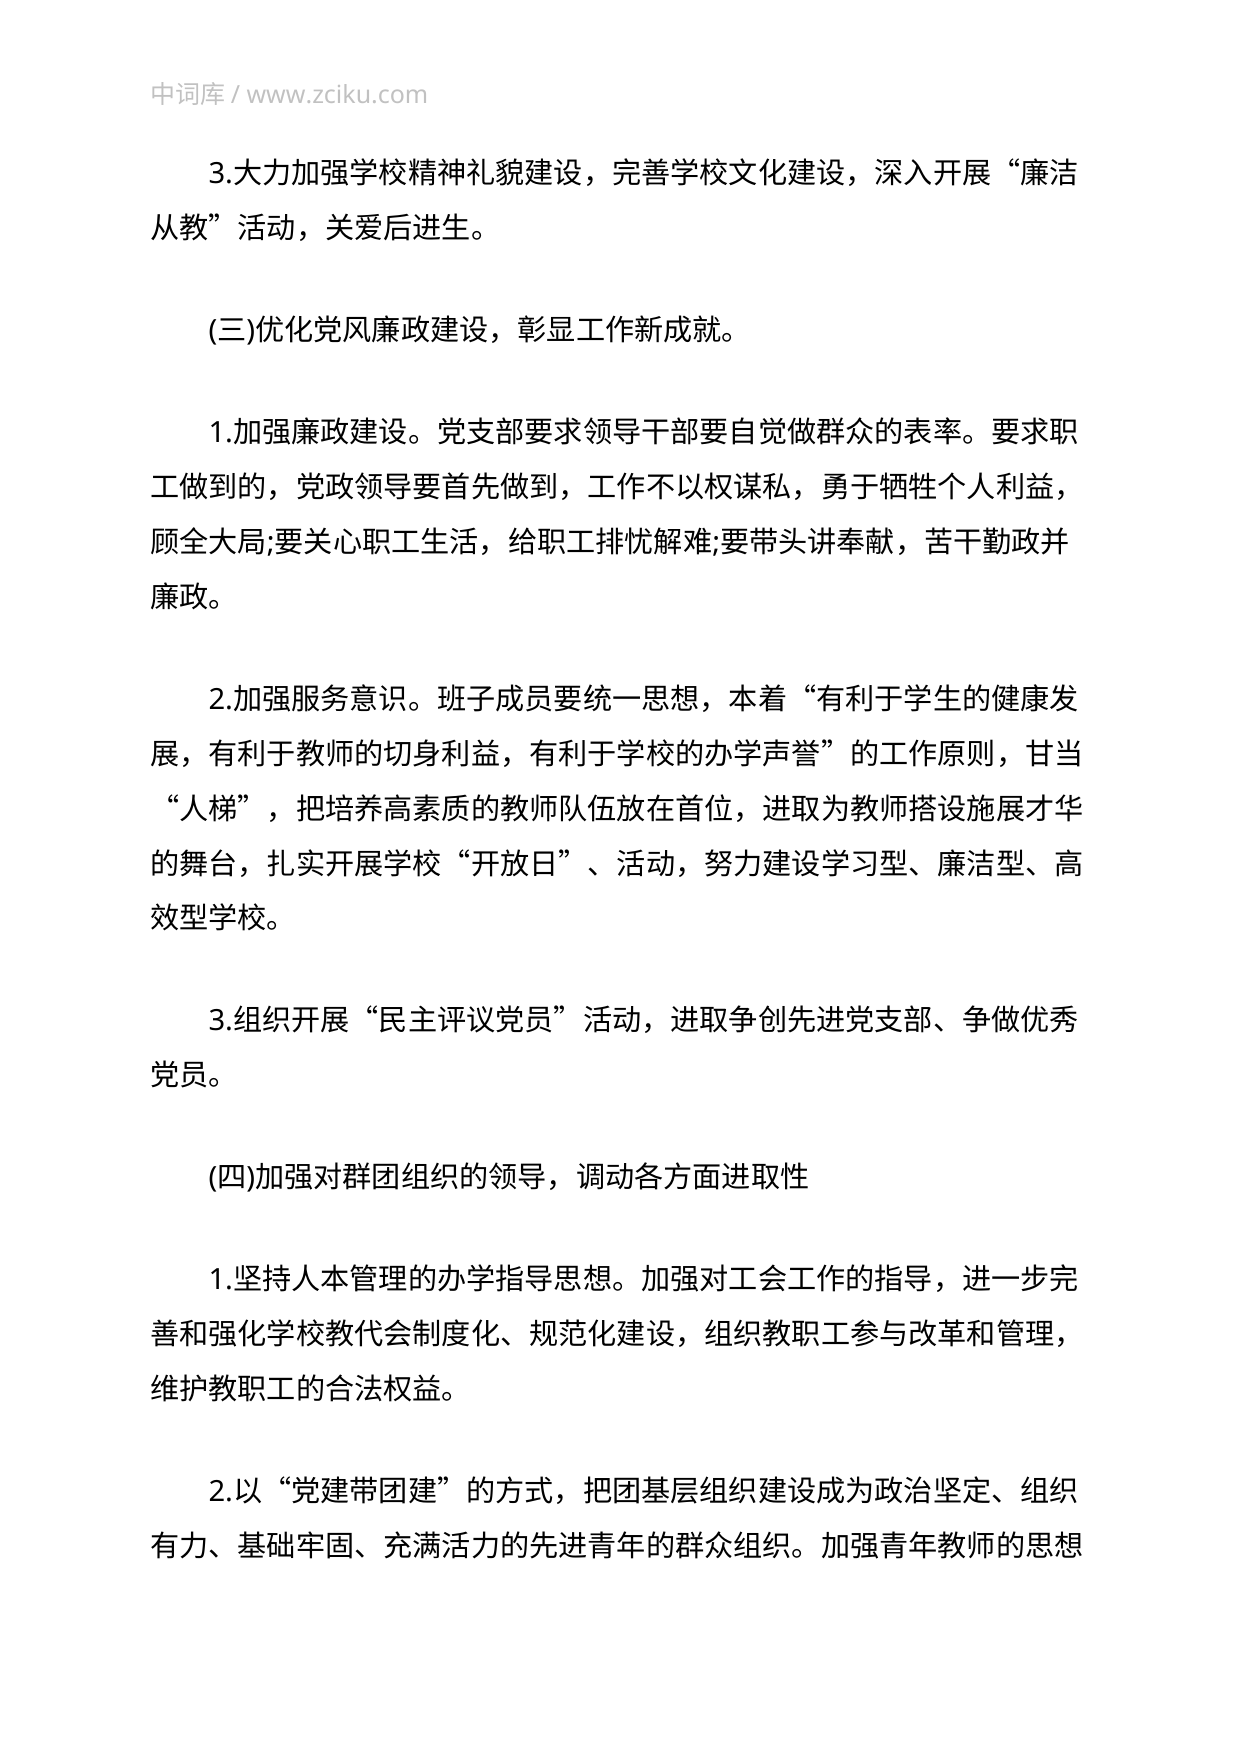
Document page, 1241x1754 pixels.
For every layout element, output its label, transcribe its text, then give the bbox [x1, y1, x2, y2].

text 1.加强廉政建设。党支部要求领导干部要自觉做群众的表率。要求职工做到的，党政领导要首先做到，工作不以权谋私，勇于牺牲个人利益，顾全大局;要关心职工生活，给职工排忧解难;要带头讲奉献，苦干勤政并廉政。 [150, 409, 1090, 616]
text 2.加强服务意识。班子成员要统一思想，本着“有利于学生的健康发展，有利于教师的切身利益，有利于学校的办学声誉”的工作原则，甘当“人梯”，把培养高素质的教师队伍放在首位，进取为教师搭设施展才华的舞台，扎实开展学校“开放日”、活动，努力建设学习型、廉洁型、高效型学校。 [150, 675, 1090, 937]
text (三)优化党风廉政建设，彰显工作新成就。 [150, 307, 1090, 349]
text 1.坚持人本管理的办学指导思想。加强对工会工作的指导，进一步完善和强化学校教代会制度化、规范化建设，组织教职工参与改革和管理，维护教职工的合法权益。 [150, 1256, 1090, 1408]
text 3.组织开展“民主评议党员”活动，进取争创先进党支部、争做优秀党员。 [150, 997, 1090, 1094]
text (四)加强对群团组织的领导，调动各方面进取性 [150, 1154, 1090, 1196]
text 3.大力加强学校精神礼貌建设，完善学校文化建设，深入开展“廉洁从教”活动，关爱后进生。 [150, 150, 1090, 247]
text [150, 1467, 1090, 1564]
